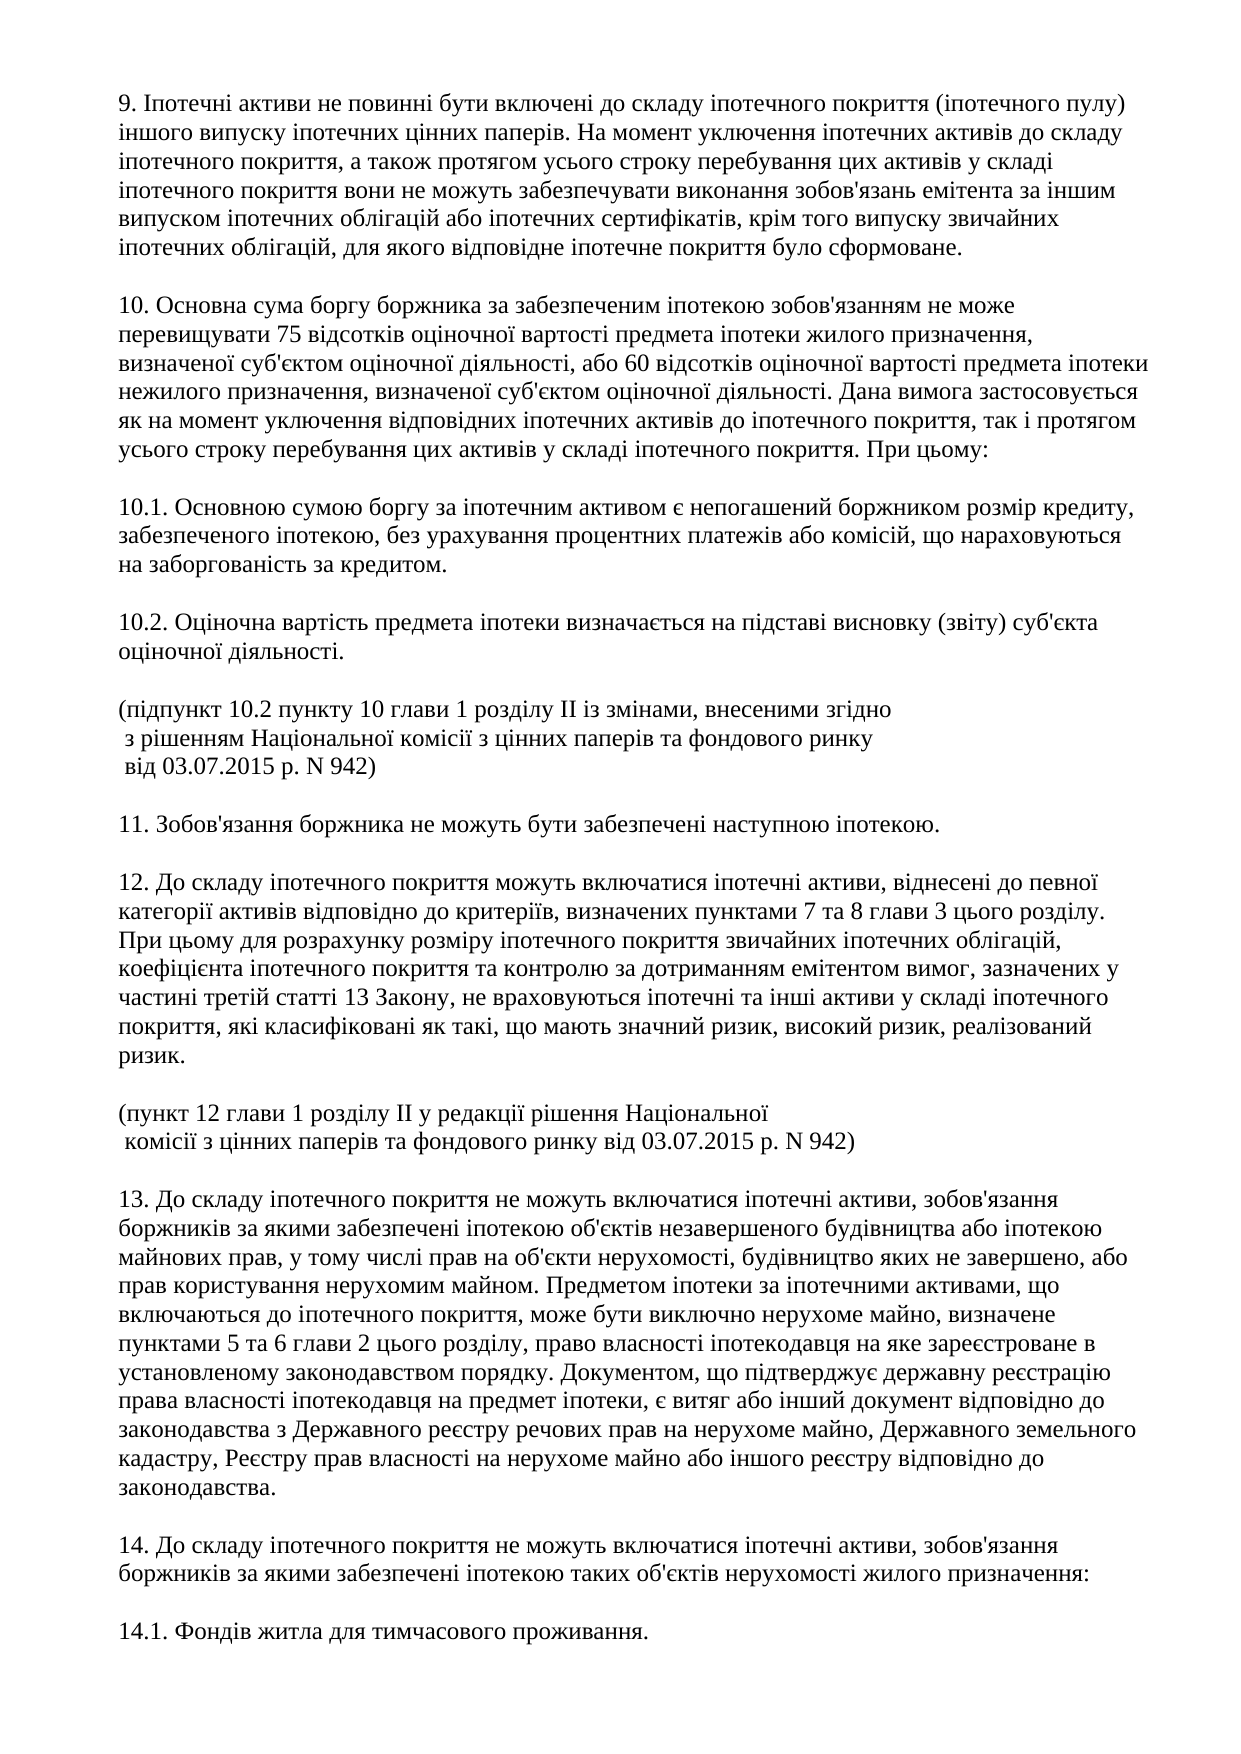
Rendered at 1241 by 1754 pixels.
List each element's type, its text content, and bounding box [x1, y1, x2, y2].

text (підпункт 10.2 пункту 10 глави 1 розділу II із змінами, внесеними згідно з рішенням Національної комісії з цінних паперів та фондового ринку від 03.07.2015 р. N 942) [118, 694, 1152, 780]
text (пункт 12 глави 1 розділу II у редакції рішення Національної комісії з цінних паперів та фондового ринку від 03.07.2015 р. N 942) [118, 1098, 1152, 1155]
text 12. До складу іпотечного покриття можуть включатися іпотечні активи, віднесені до певної категорії активів відповідно до критеріїв, визначених пунктами 7 та 8 глави 3 цього розділу. При цьому для розрахунку розміру іпотечного покриття звичайних іпотечних облігацій, коефіцієнта іпотечного покриття та контролю за дотриманням емітентом вимог, зазначених у частині третій статті 13 Закону, не враховуються іпотечні та інші активи у складі іпотечного покриття, які класифіковані як такі, що мають значний ризик, високий ризик, реалізований ризик. [118, 867, 1152, 1068]
text 9. Іпотечні активи не повинні бути включені до складу іпотечного покриття (іпотечного пулу) іншого випуску іпотечних цінних паперів. На момент уключення іпотечних активів до складу іпотечного покриття, а також протягом усього строку перебування цих активів у складі іпотечного покриття вони не можуть забезпечувати виконання зобов'язань емітента за іншим випуском іпотечних облігацій або іпотечних сертифікатів, крім того випуску звичайних іпотечних облігацій, для якого відповідне іпотечне покриття було сформоване. [118, 88, 1152, 261]
text 11. Зобов'язання боржника не можуть бути забезпечені наступною іпотекою. [118, 809, 1152, 838]
text 10.1. Основною сумою боргу за іпотечним активом є непогашений боржником розмір кредиту, забезпеченого іпотекою, без урахування процентних платежів або комісій, що нараховуються на заборгованість за кредитом. [118, 492, 1152, 578]
text 10.2. Оціночна вартість предмета іпотеки визначається на підставі висновку (звіту) суб'єкта оціночної діяльності. [118, 607, 1152, 665]
text 14. До складу іпотечного покриття не можуть включатися іпотечні активи, зобов'язання боржників за якими забезпечені іпотекою таких об'єктів нерухомості жилого призначення: [118, 1530, 1152, 1587]
text 10. Основна сума боргу боржника за забезпеченим іпотекою зобов'язанням не може перевищувати 75 відсотків оціночної вартості предмета іпотеки жилого призначення, визначеної суб'єктом оціночної діяльності, або 60 відсотків оціночної вартості предмета іпотеки нежилого призначення, визначеної суб'єктом оціночної діяльності. Дана вимога застосовується як на момент уключення відповідних іпотечних активів до іпотечного покриття, так і протягом усього строку перебування цих активів у складі іпотечного покриття. При цьому: [118, 290, 1152, 463]
text 14.1. Фондів житла для тимчасового проживання. [118, 1616, 1152, 1645]
text 13. До складу іпотечного покриття не можуть включатися іпотечні активи, зобов'язання боржників за якими забезпечені іпотекою об'єктів незавершеного будівництва або іпотекою майнових прав, у тому числі прав на об'єкти нерухомості, будівництво яких не завершено, або прав користування нерухомим майном. Предметом іпотеки за іпотечними активами, що включаються до іпотечного покриття, може бути виключно нерухоме майно, визначене пунктами 5 та 6 глави 2 цього розділу, право власності іпотекодавця на яке зареєстроване в установленому законодавством порядку. Документом, що підтверджує державну реєстрацію права власності іпотекодавця на предмет іпотеки, є витяг або інший документ відповідно до законодавства з Державного реєстру речових прав на нерухоме майно, Державного земельного кадастру, Реєстру прав власності на нерухоме майно або іншого реєстру відповідно до законодавства. [118, 1184, 1152, 1501]
